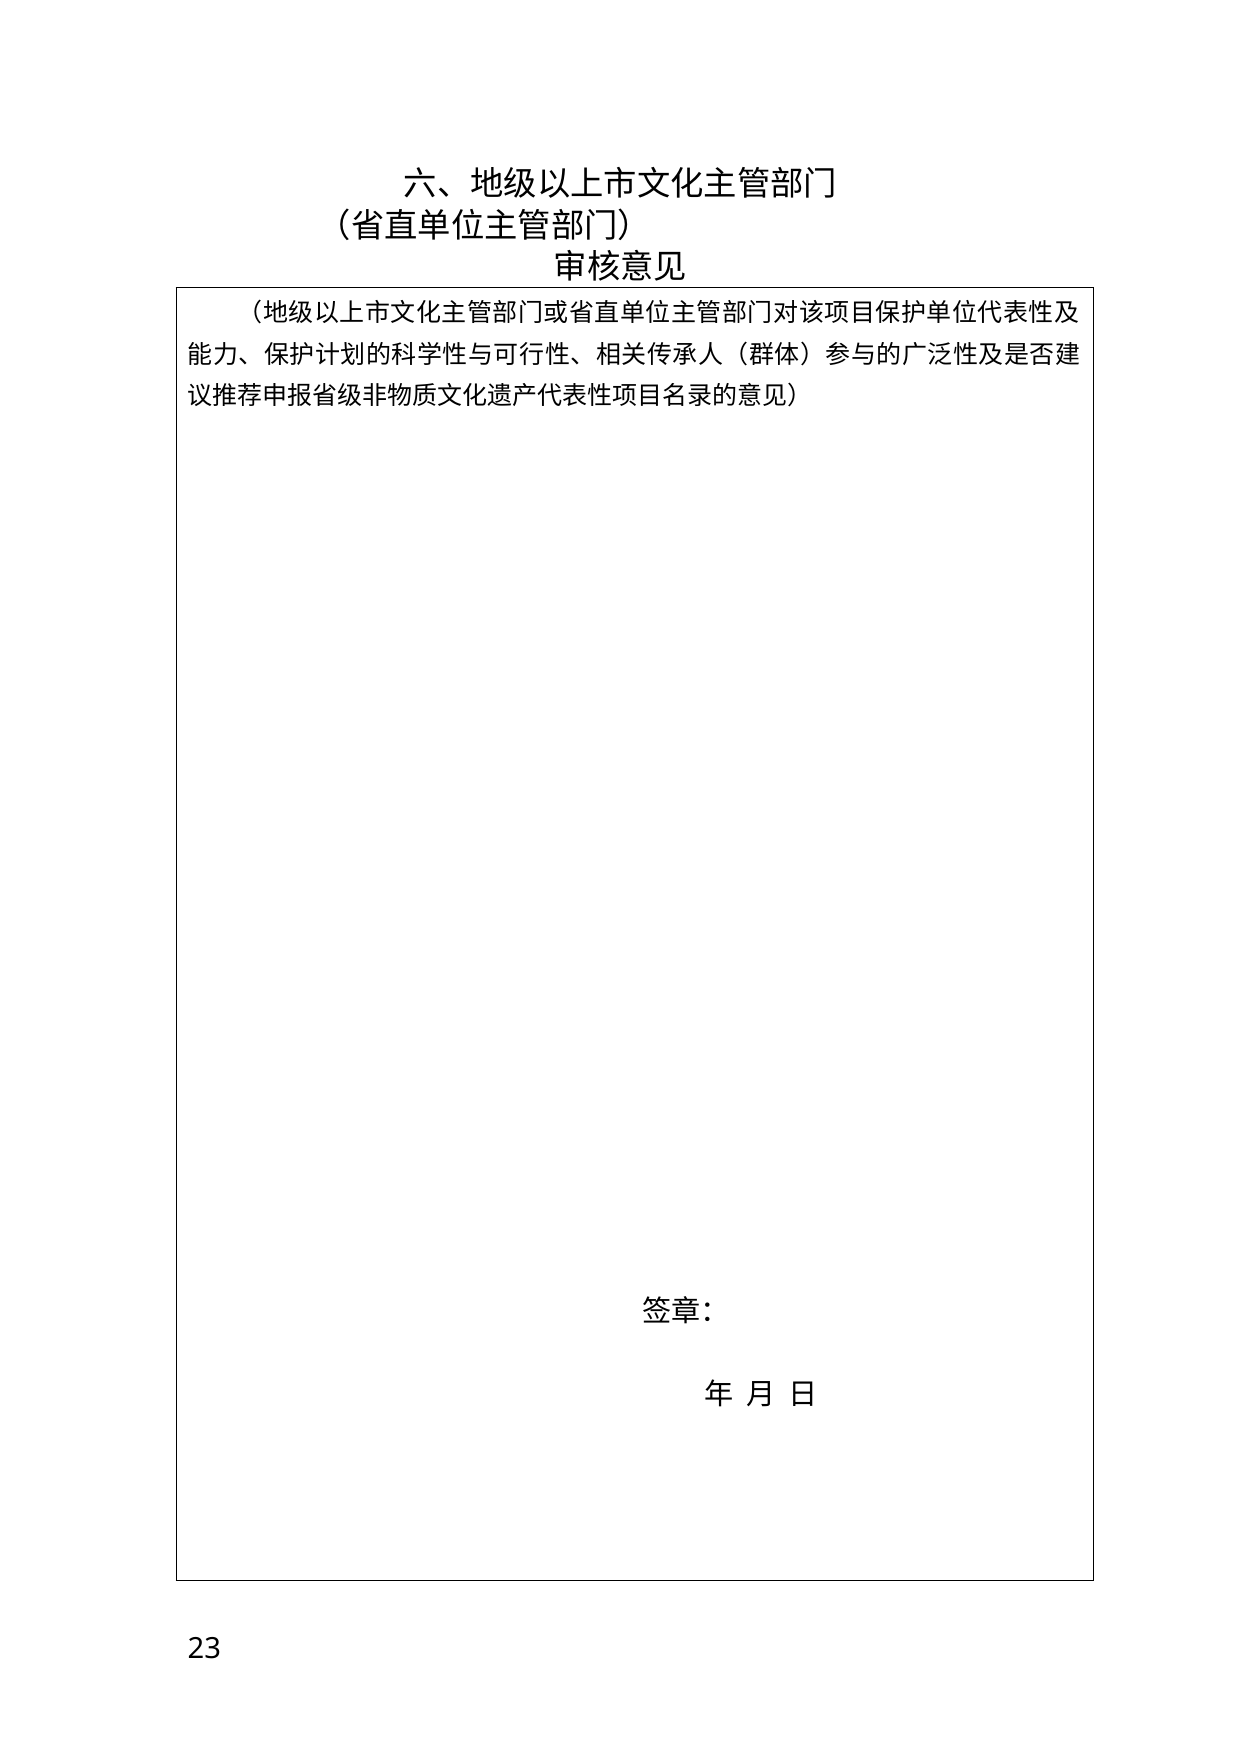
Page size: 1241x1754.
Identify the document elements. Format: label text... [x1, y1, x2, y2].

list 地级以上市文化主管部门 [187, 162, 1053, 204]
table_header （地级以上市文化主管部门或省直单位主管部门对该项目保护单位代表性及能力、保护计划的科学性与可行性、相关传承人（群体）参与的广泛性及是否建议推荐申报省级非物质文化遗产代表性项目名录的意见） 签章： 年 月 日 [177, 288, 1093, 1580]
text （省直单位主管部门） [187, 204, 1053, 245]
text 审核意见 [187, 245, 1053, 287]
